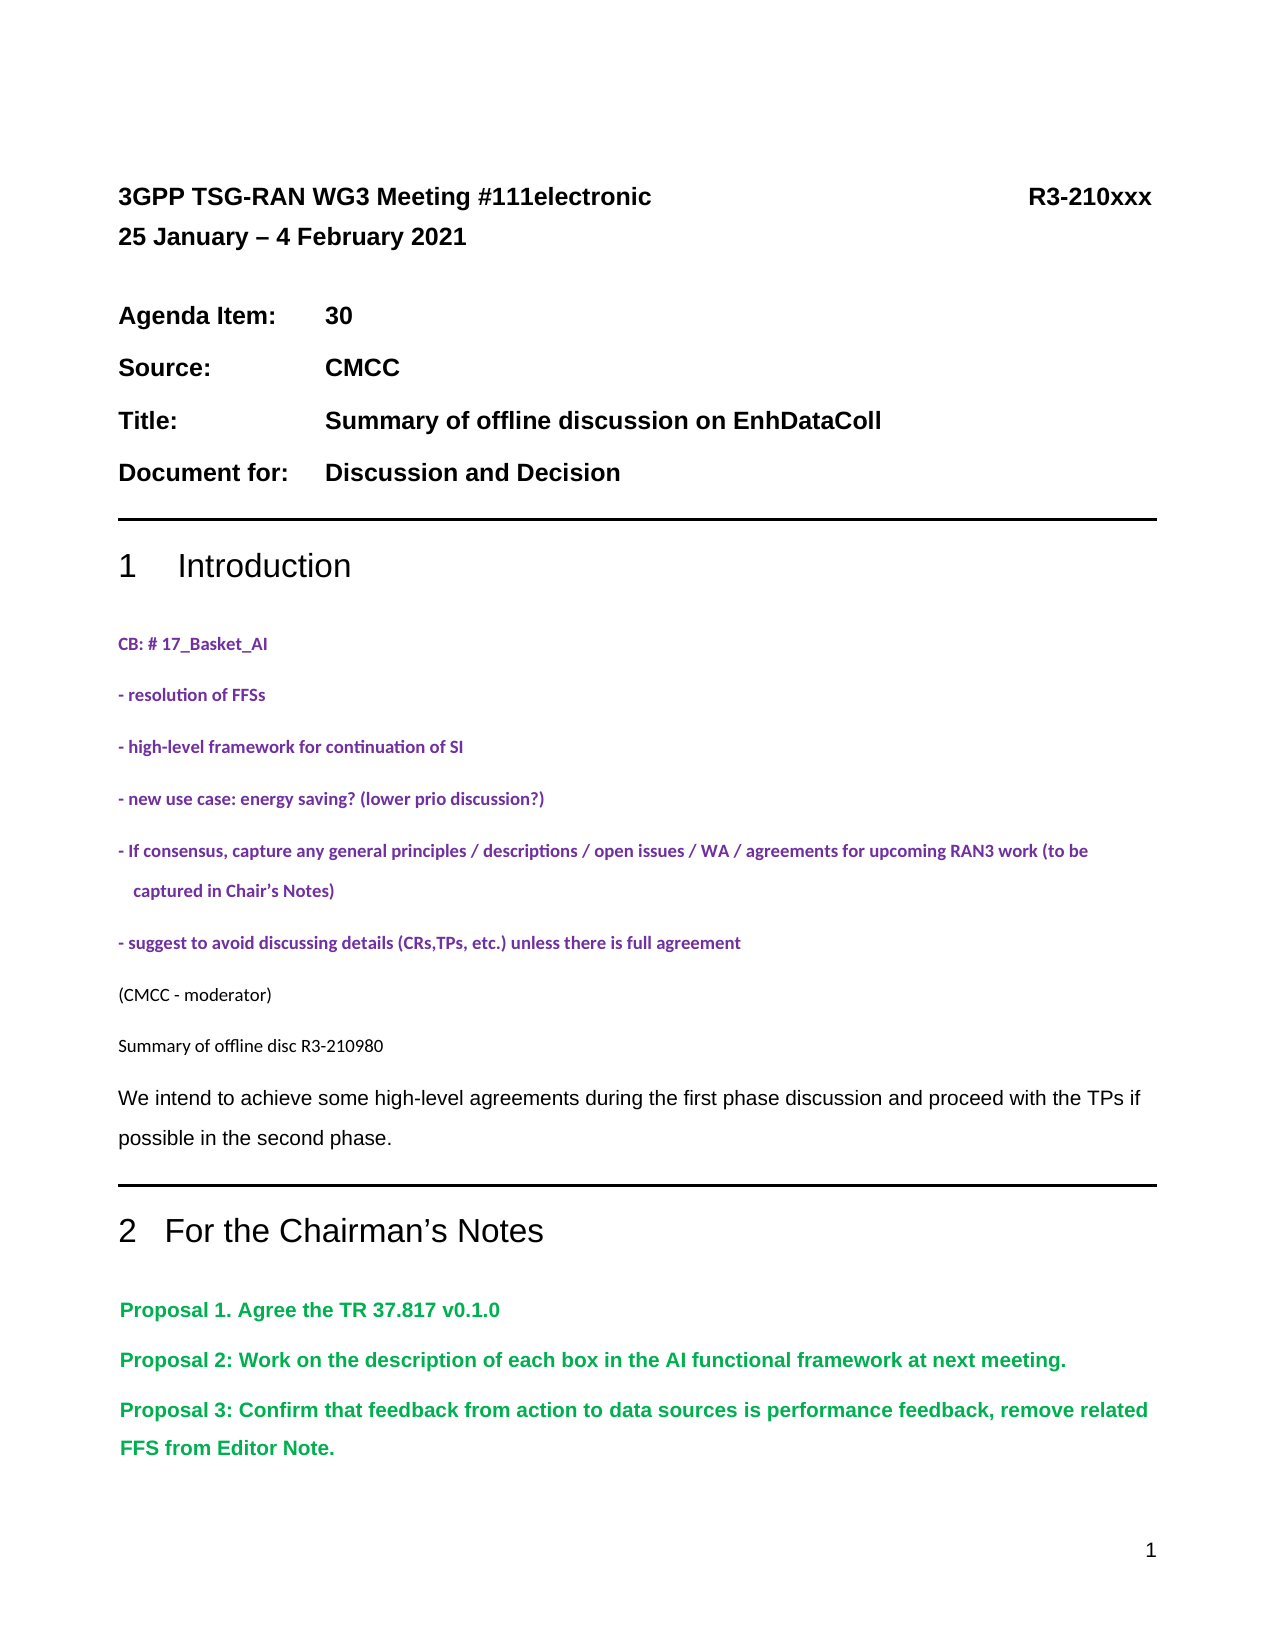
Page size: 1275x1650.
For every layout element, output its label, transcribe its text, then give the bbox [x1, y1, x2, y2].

subtitle 2 For the Chairman’s Notes [118, 1187, 1157, 1268]
text 3GPP TSG-RAN WG3 Meeting #111electronic R3-210xxx [118, 177, 1157, 215]
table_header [118, 1290, 1157, 1481]
text - If consensus, capture any general principles / descriptions / open issues / WA / agreements for upcoming RAN3 work (to be captured in Chair’s Notes) [118, 832, 1157, 909]
text Summary of offline disc R3-210980 [118, 1027, 1157, 1065]
text Source: CMCC [118, 349, 1157, 386]
text 25 January – 4 February 2021 [118, 217, 1157, 254]
text CB: # 17_Basket_AI [118, 624, 1157, 662]
text - resolution of FFSs [118, 676, 1157, 714]
text (CMCC - moderator) [118, 976, 1157, 1013]
text We intend to achieve some high-level agreements during the first phase discussion and proceed with the TPs if possible in the second phase. [118, 1079, 1157, 1157]
text - suggest to avoid discussing details (CRs,TPs, etc.) unless there is full agreement [118, 924, 1157, 961]
text - new use case: energy saving? (lower prio discussion?) [118, 780, 1157, 817]
text Title: Summary of offline discussion on EnhDataColl [118, 401, 1157, 439]
text - high-level framework for continuation of SI [118, 728, 1157, 766]
text Agenda Item: 30 [118, 297, 1157, 334]
text Document for: Discussion and Decision [118, 453, 1157, 491]
subtitle 1 Introduction [118, 521, 1157, 603]
